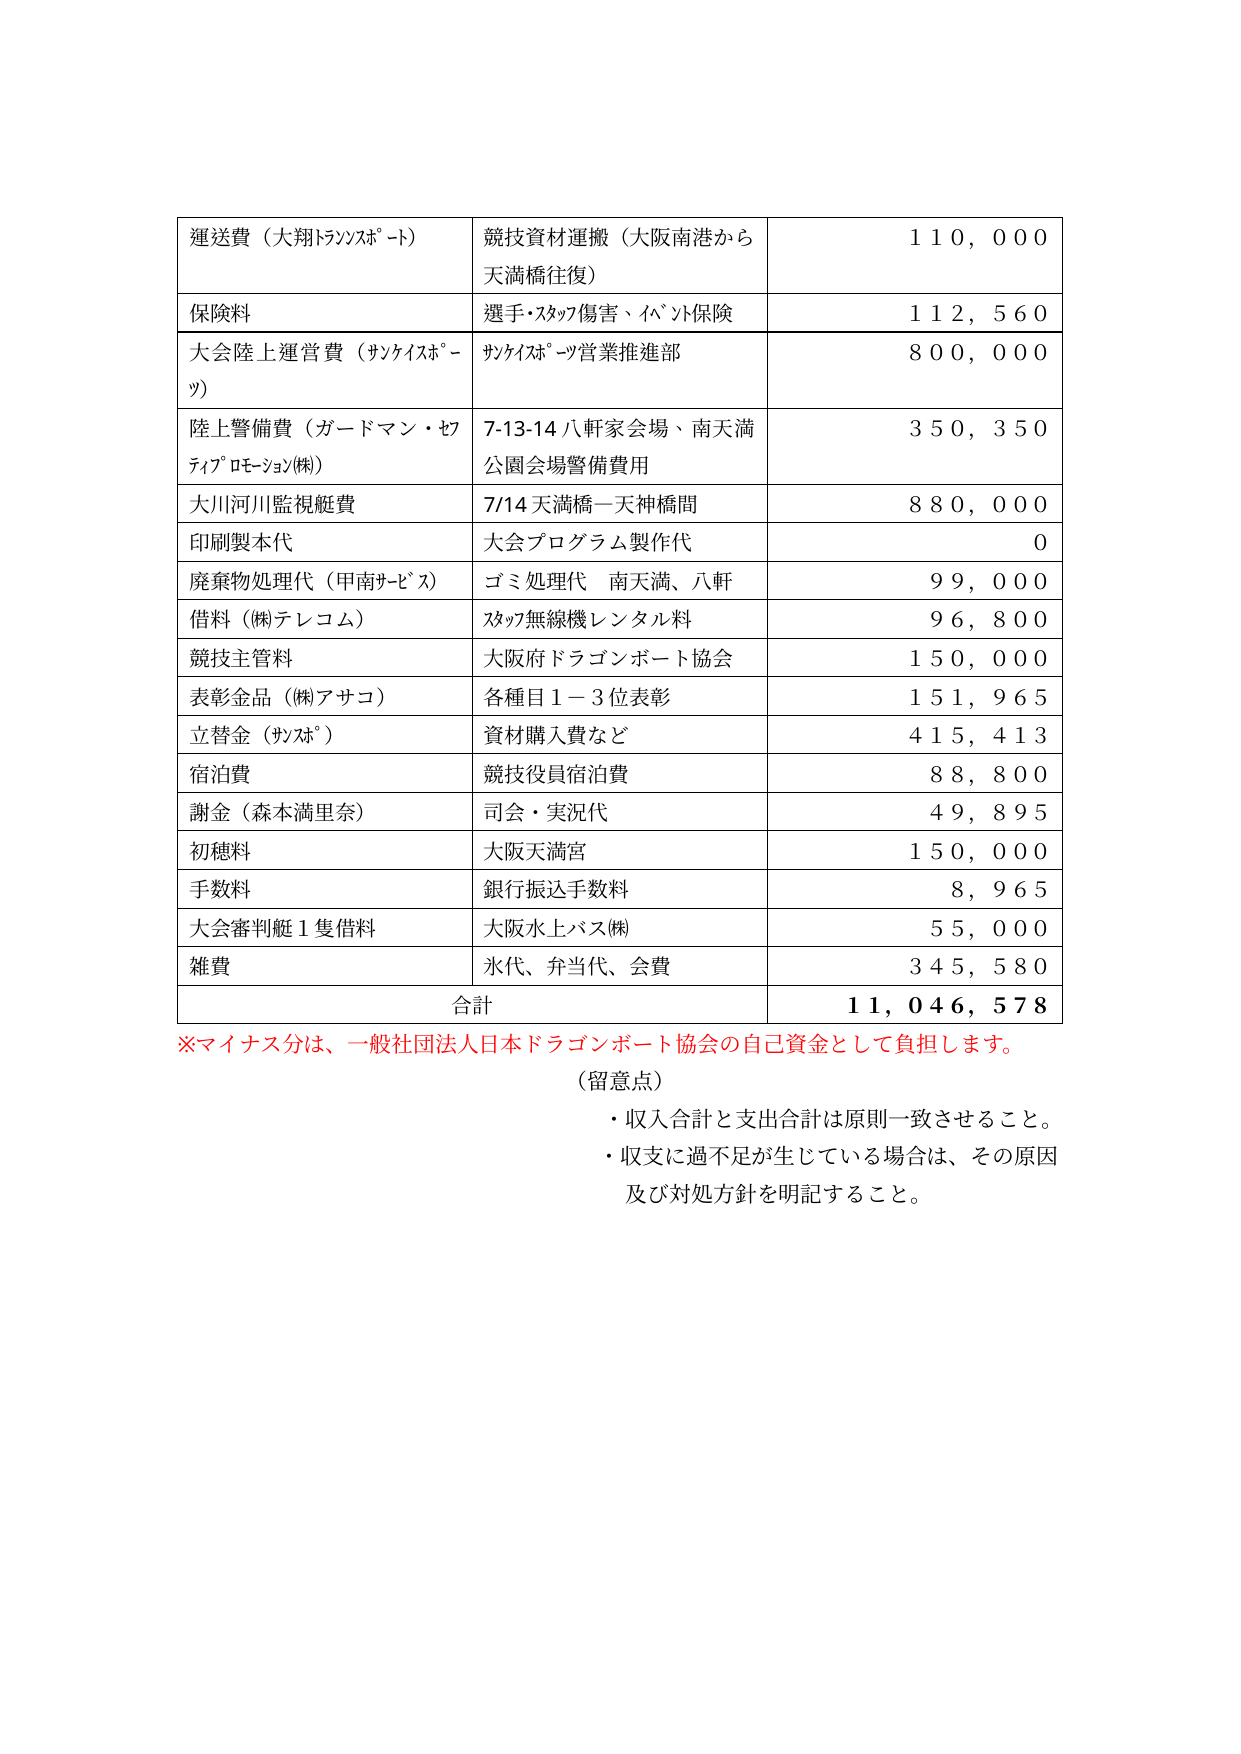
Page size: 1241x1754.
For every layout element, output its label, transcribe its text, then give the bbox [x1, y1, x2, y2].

table_cell 7-13-14八軒家会場、南天満公園会場警備費用 [473, 409, 767, 483]
table_cell １１０，０００ [768, 218, 1062, 293]
table_cell 大会審判艇１隻借料 [178, 909, 472, 946]
table_cell 表彰金品（㈱アサコ） [178, 677, 472, 715]
table_cell 氷代、弁当代、会費 [473, 947, 767, 984]
table_cell 7/14天満橋―天神橋間 [473, 485, 767, 522]
table_cell 大阪水上バス㈱ [473, 909, 767, 946]
table_cell 立替金（ｻﾝｽﾎﾟ） [178, 716, 472, 753]
table_cell １５１，９６５ [768, 677, 1062, 715]
text （留意点） [177, 1062, 1063, 1099]
table_cell 手数料 [178, 870, 472, 907]
table_cell ８８０，０００ [768, 485, 1062, 522]
table_cell 宿泊費 [178, 754, 472, 792]
table_cell ゴミ処理代 南天満、八軒 [473, 562, 767, 599]
table_cell ９９，０００ [768, 562, 1062, 599]
table_cell 印刷製本代 [178, 523, 472, 561]
table_cell ４９，８９５ [768, 793, 1062, 830]
table_cell １５０，０００ [768, 639, 1062, 676]
table_cell ３４５，５８０ [768, 947, 1062, 984]
table_cell 大阪天満宮 [473, 831, 767, 869]
table_cell ０ [768, 523, 1062, 561]
table_cell 選手･ｽﾀｯﾌ傷害、ｲﾍﾞﾝﾄ保険 [473, 294, 767, 331]
table_cell ５５，０００ [768, 909, 1062, 946]
table_cell 廃棄物処理代（甲南ｻｰﾋﾞｽ） [178, 562, 472, 599]
table_cell 司会・実況代 [473, 793, 767, 830]
table_cell 大会陸上運営費（ｻﾝｹｲｽﾎﾟｰﾂ） [178, 333, 472, 407]
table_cell 大阪府ドラゴンボート協会 [473, 639, 767, 676]
table_cell ３５０，３５０ [768, 409, 1062, 483]
text ※マイナス分は、一般社団法人日本ドラゴンボート協会の自己資金として負担します。 [177, 1024, 1063, 1062]
table_cell 資材購入費など [473, 716, 767, 753]
table_cell ｻﾝｹｲｽﾎﾟｰﾂ営業推進部 [473, 333, 767, 407]
table_cell ４１５，４１３ [768, 716, 1062, 753]
table_cell 銀行振込手数料 [473, 870, 767, 907]
text ・収支に過不足が生じている場合は、その原因及び対処方針を明記すること。 [177, 1137, 1063, 1212]
table_cell １５０，０００ [768, 831, 1062, 869]
table_cell ｽﾀｯﾌ無線機レンタル料 [473, 600, 767, 638]
table_cell １１２，５６０ [768, 294, 1062, 331]
table_cell 初穂料 [178, 831, 472, 869]
table_cell 陸上警備費（ガードマン・ｾﾌﾃｨﾌﾟﾛﾓｰｼｮﾝ㈱） [178, 409, 472, 483]
table_cell 合計 [178, 986, 767, 1023]
text ・収入合計と支出合計は原則一致させること。 [177, 1099, 1063, 1137]
table_cell ８００，０００ [768, 333, 1062, 407]
table_cell １１，０４６，５７８ [768, 986, 1062, 1023]
table_cell 競技役員宿泊費 [473, 754, 767, 792]
table_cell 雑費 [178, 947, 472, 984]
table_cell 競技主管料 [178, 639, 472, 676]
table_cell 各種目１－３位表彰 [473, 677, 767, 715]
table_cell ８，９６５ [768, 870, 1062, 907]
table_cell 謝金（森本満里奈） [178, 793, 472, 830]
table_cell 大会プログラム製作代 [473, 523, 767, 561]
table_cell 借料（㈱テレコム） [178, 600, 472, 638]
table_cell 保険料 [178, 294, 472, 331]
table_cell ９６，８００ [768, 600, 1062, 638]
table_cell 競技資材運搬（大阪南港から天満橋往復） [473, 218, 767, 293]
table_cell 運送費（大翔ﾄﾗﾝﾝｽﾎﾟｰﾄ） [178, 218, 472, 293]
table_cell 大川河川監視艇費 [178, 485, 472, 522]
table_cell ８８，８００ [768, 754, 1062, 792]
